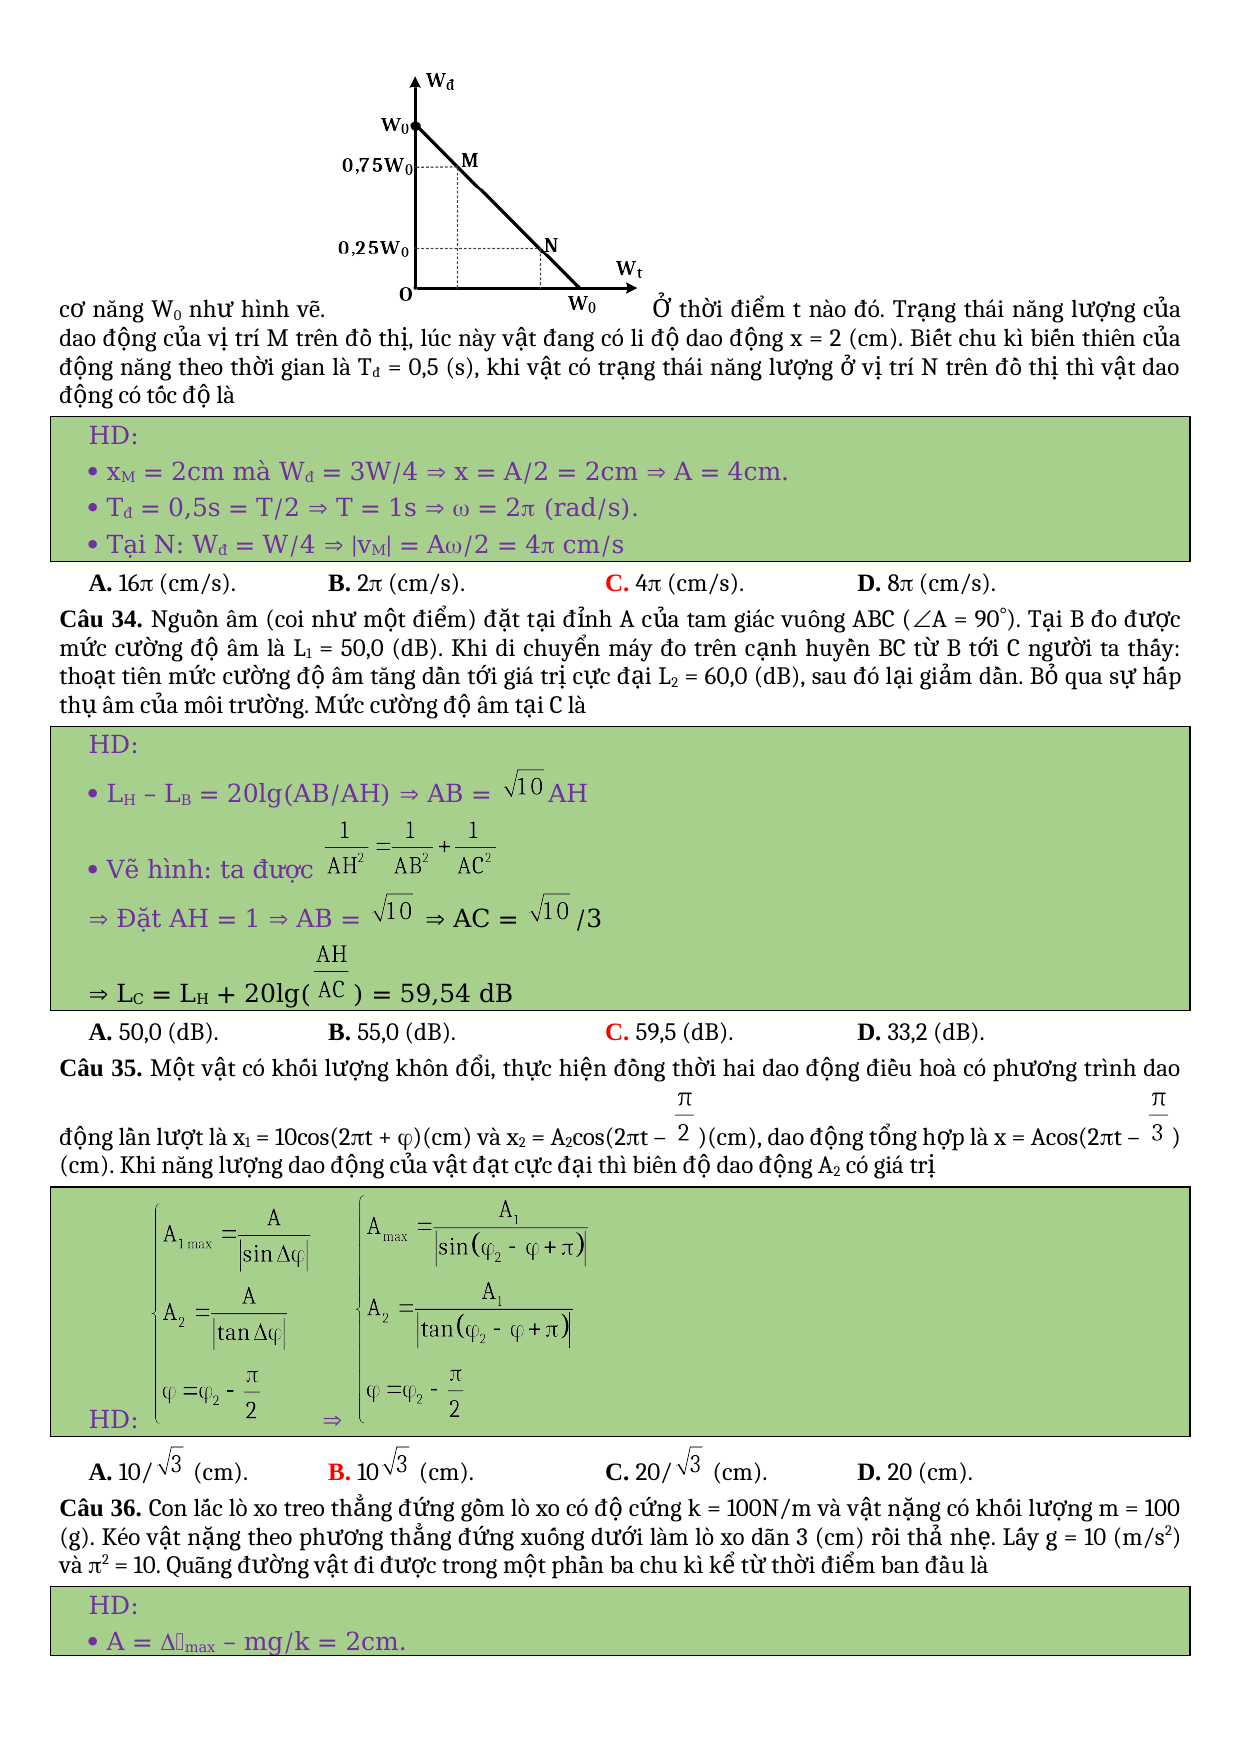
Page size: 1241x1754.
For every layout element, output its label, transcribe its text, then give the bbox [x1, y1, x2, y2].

text Câu 35. Một vật có khối lượng khôn đổi, thực hiện đồng thời hai dao động điều hoà có phương trình dao động lần lượt là x1 = 10cos(2t + )(cm) và x2 = A2cos(2t – )(cm), dao động tổng hợp là x = Acos(2t – )(cm). Khi năng lượng dao động của vật đạt cực đại thì biên độ dao động A2 có giá trị [59, 1053, 1181, 1180]
text HD: [51, 1587, 1189, 1619]
text Tại N: Wđ = W/4 |vM| = A/2 = 4 cm/s [51, 525, 1189, 561]
text Câu 36. Con lắc lò xo treo thẳng đứng gồm lò xo có độ cứng k = 100N/m và vật nặng có khối lượng m = 100 (g). Kéo vật nặng theo phương thẳng đứng xuống dưới làm lò xo dãn 3 (cm) rồi thả nhẹ. Lấy g = 10 (m/s2) và 2 = 10. Quãng đường vật đi được trong một phần ba chu kì kể từ thời điểm ban đầu là [59, 1493, 1181, 1580]
text Câu 34. Nguồn âm (coi như một điểm) đặt tại đỉnh A của tam giác vuông ABC (A = 90). Tại B đo được mức cường độ âm là L1 = 50,0 (dB). Khi di chuyển máy đo trên cạnh huyền BC từ B tới C người ta thấy: thoạt tiên mức cường độ âm tăng dần tới giá trị cực đại L2 = 60,0 (dB), sau đó lại giảm dần. Bỏ qua sự hấp thụ âm của môi trường. Mức cường độ âm tại C là [59, 604, 1181, 720]
text A. 16 (cm/s). B. 2 (cm/s). C. 4 (cm/s). D. 8 (cm/s). [59, 568, 1181, 598]
text A. 10/ (cm). B. 10 (cm). C. 20/ (cm). D. 20 (cm). [59, 1443, 1181, 1487]
text Đặt AH = 1 AB = AC = /3 [51, 887, 1189, 933]
text Tđ = 0,5s = T/2 T = 1s = 2 (rad/s). [51, 489, 1189, 522]
text xM = 2cm mà Wđ = 3W/4 x = A/2 = 2cm A = 4cm. [51, 452, 1189, 486]
text A. 50,0 (dB). B. 55,0 (dB). C. 59,5 (dB). D. 33,2 (dB). [59, 1017, 1181, 1047]
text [59, 59, 1181, 410]
text HD: [51, 1188, 1189, 1436]
text Vẽ hình: ta được [51, 811, 1189, 883]
text LC = LH + 20lg() = 59,54 dB [51, 936, 1189, 1010]
text LH – LB = 20lg(AB/AH) AB = AH [51, 762, 1189, 808]
text HD: [51, 727, 1189, 759]
text HD: [51, 417, 1189, 449]
text A = max – mg/k = 2cm. [51, 1622, 1189, 1655]
